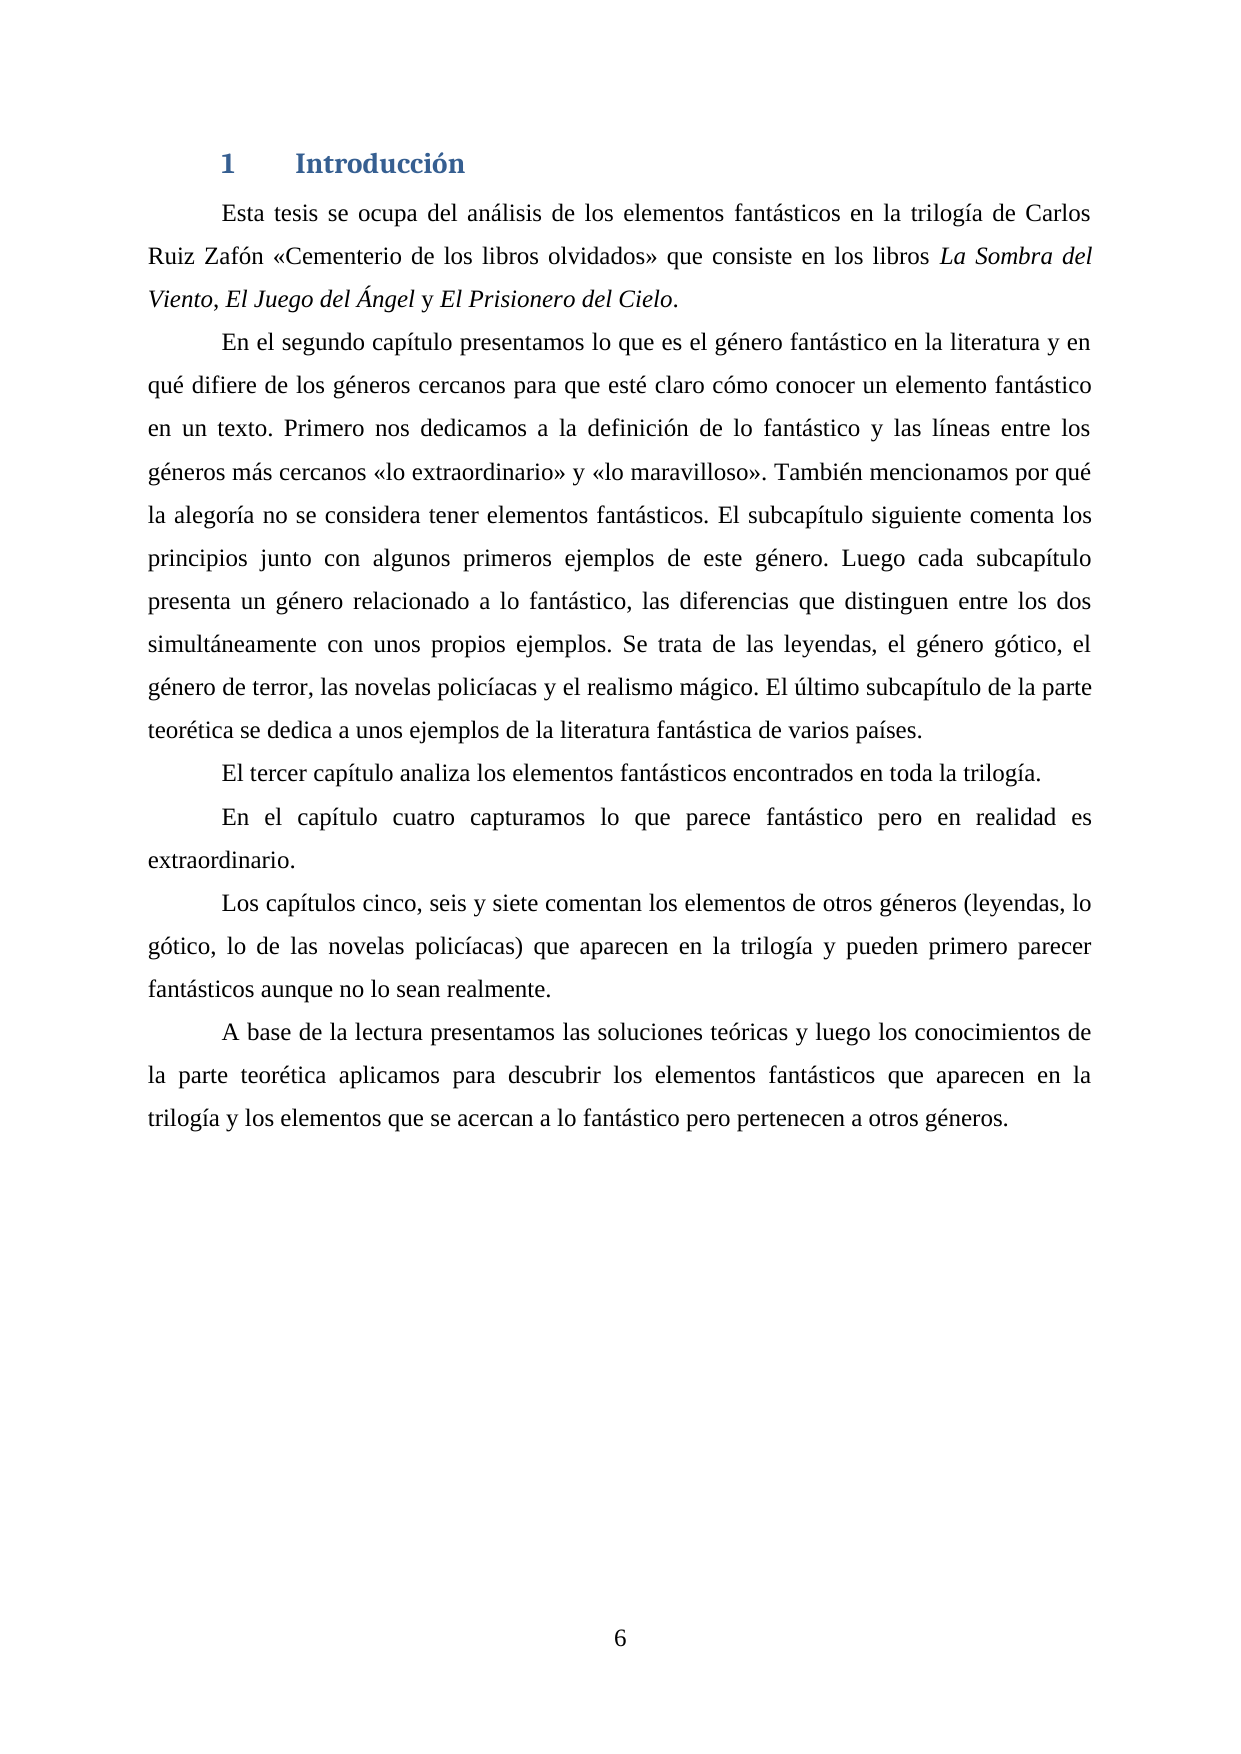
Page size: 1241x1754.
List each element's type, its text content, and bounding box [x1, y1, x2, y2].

text El tercer capítulo analiza los elementos fantásticos encontrados en toda la trilogía. [148, 758, 1093, 787]
text Esta tesis se ocupa del análisis de los elementos fantásticos en la trilogía de Carlos Ruiz Zafón «Cementerio de los libros olvidados» que consiste en los libros La Sombra del Viento, El Juego del Ángel y El Prisionero del Cielo. [148, 198, 1093, 313]
text En el segundo capítulo presentamos lo que es el género fantástico en la literatura y en qué difiere de los géneros cercanos para que esté claro cómo conocer un elemento fantástico en un texto. Primero nos dedicamos a la definición de lo fantástico y las líneas entre los géneros más cercanos «lo extraordinario» y «lo maravilloso». También mencionamos por qué la alegoría no se considera tener elementos fantásticos. El subcapítulo siguiente comenta los principios junto con algunos primeros ejemplos de este género. Luego cada subcapítulo presenta un género relacionado a lo fantástico, las diferencias que distinguen entre los dos simultáneamente con unos propios ejemplos. Se trata de las leyendas, el género gótico, el género de terror, las novelas policíacas y el realismo mágico. El último subcapítulo de la parte teorética se dedica a unos ejemplos de la literatura fantástica de varios países. [148, 327, 1093, 744]
text A base de la lectura presentamos las soluciones teóricas y luego los conocimientos de la parte teorética aplicamos para descubrir los elementos fantásticos que aparecen en la trilogía y los elementos que se acercan a lo fantástico pero pertenecen a otros géneros. [148, 1017, 1093, 1132]
text Los capítulos cinco, seis y siete comentan los elementos de otros géneros (leyendas, lo gótico, lo de las novelas policíacas) que aparecen en la trilogía y pueden primero parecer fantásticos aunque no lo sean realmente. [148, 888, 1093, 1003]
text En el capítulo cuatro capturamos lo que parece fantástico pero en realidad es extraordinario. [148, 802, 1093, 873]
subtitle Introducción [148, 148, 1093, 181]
